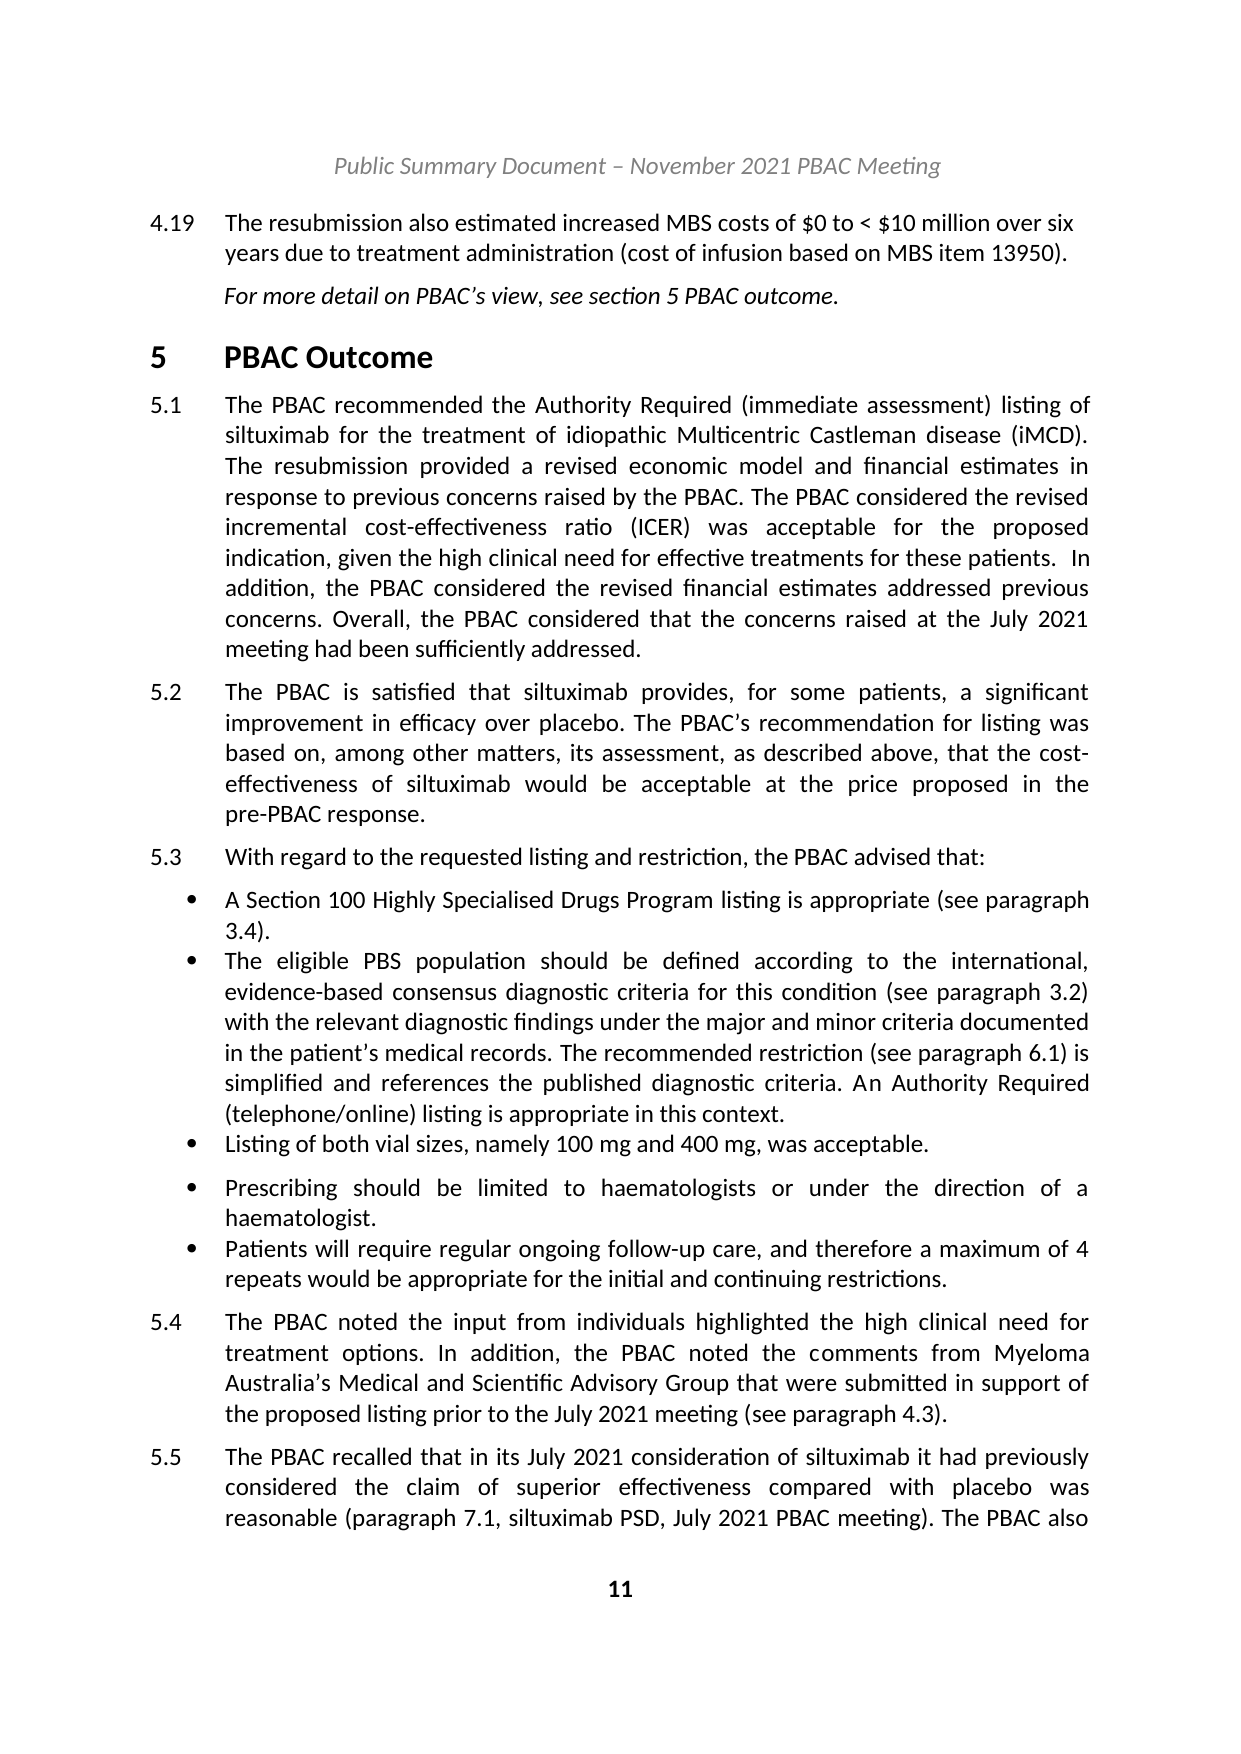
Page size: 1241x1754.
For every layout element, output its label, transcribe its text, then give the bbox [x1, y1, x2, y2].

text The PBAC noted the input from individuals highlighted the high clinical need for treatment options. In addition, the PBAC noted the comments from Myeloma Australia’s Medical and Scientific Advisory Group that were submitted in support of the proposed listing prior to the July 2021 meeting (see paragraph 4.3). [150, 1306, 1090, 1428]
list A Section 100 Highly Specialised Drugs Program listing is appropriate (see paragraph 3.4). [187, 884, 1090, 946]
list Listing of both vial sizes, namely 100 mg and 400 mg, was acceptable. [187, 1129, 1090, 1159]
list Prescribing should be limited to haematologists or under the direction of a haematologist. [187, 1172, 1090, 1233]
subtitle PBAC Outcome [150, 336, 1090, 377]
list The eligible PBS population should be defined according to the international, evidence-based consensus diagnostic criteria for this condition (see paragraph 3.2) with the relevant diagnostic findings under the major and minor criteria documented in the patient’s medical records. The recommended restriction (see paragraph 6.1) is simplified and references the published diagnostic criteria. An Authority Required (telephone/online) listing is appropriate in this context. [187, 946, 1090, 1129]
list Patients will require regular ongoing follow-up care, and therefore a maximum of 4 repeats would be appropriate for the initial and continuing restrictions. [187, 1233, 1090, 1294]
text For more detail on PBAC’s view, see section 5 PBAC outcome. [150, 280, 1090, 311]
text The resubmission also estimated increased MBS costs of $0 to < $10 million over six years due to treatment administration (cost of infusion based on MBS item 13950). [150, 207, 1090, 268]
text The PBAC is satisfied that siltuximab provides, for some patients, a significant improvement in efficacy over placebo. The PBAC’s recommendation for listing was based on, among other matters, its assessment, as described above, that the cost-effectiveness of siltuximab would be acceptable at the price proposed in the pre-PBAC response. [150, 676, 1090, 829]
text The PBAC recommended the Authority Required (immediate assessment) listing of siltuximab for the treatment of idiopathic Multicentric Castleman disease (iMCD). The resubmission provided a revised economic model and financial estimates in response to previous concerns raised by the PBAC. The PBAC considered the revised incremental cost-effectiveness ratio (ICER) was acceptable for the proposed indication, given the high clinical need for effective treatments for these patients. In addition, the PBAC considered the revised financial estimates addressed previous concerns. Overall, the PBAC considered that the concerns raised at the July 2021 meeting had been sufficiently addressed. [150, 389, 1090, 664]
text With regard to the requested listing and restriction, the PBAC advised that: [150, 841, 1090, 872]
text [150, 1441, 1090, 1532]
